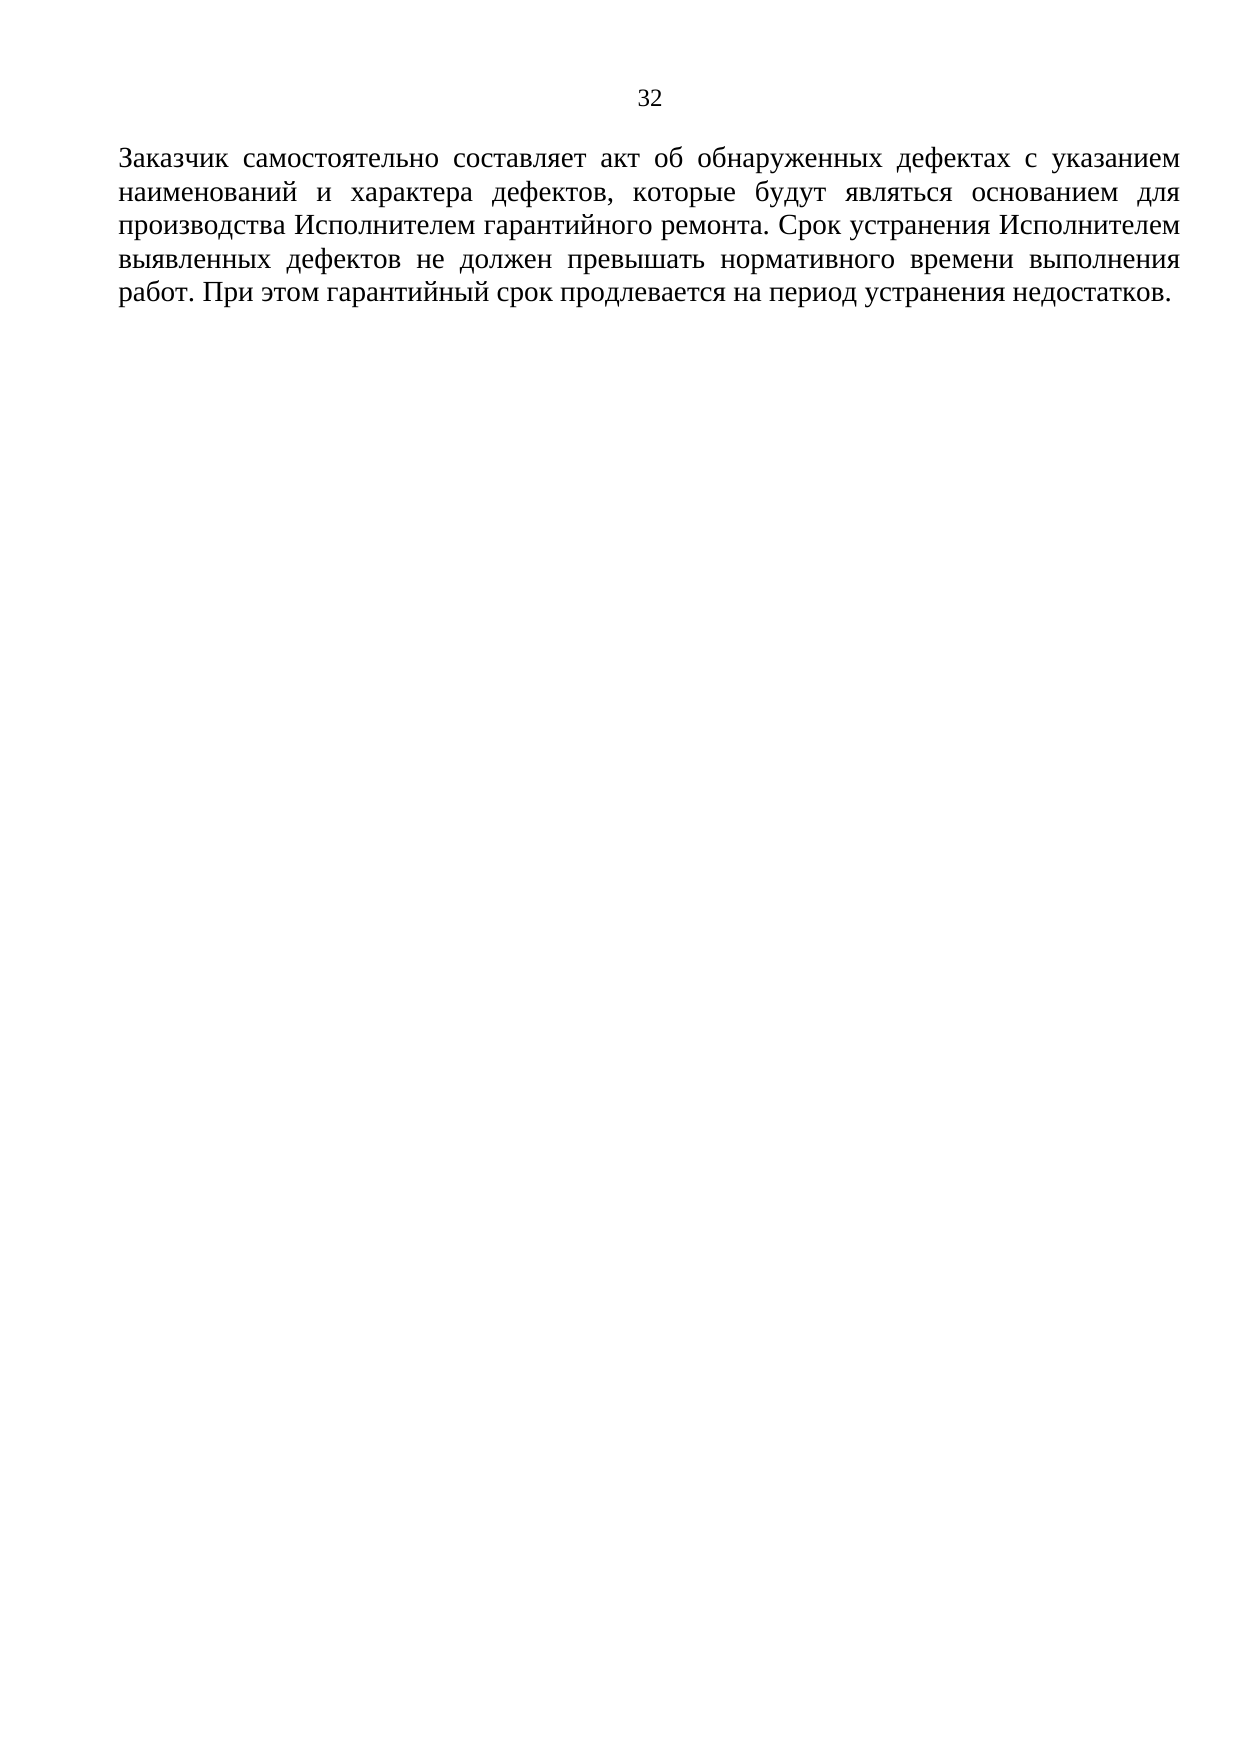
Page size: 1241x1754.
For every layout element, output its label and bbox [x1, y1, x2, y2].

text [118, 140, 1181, 308]
